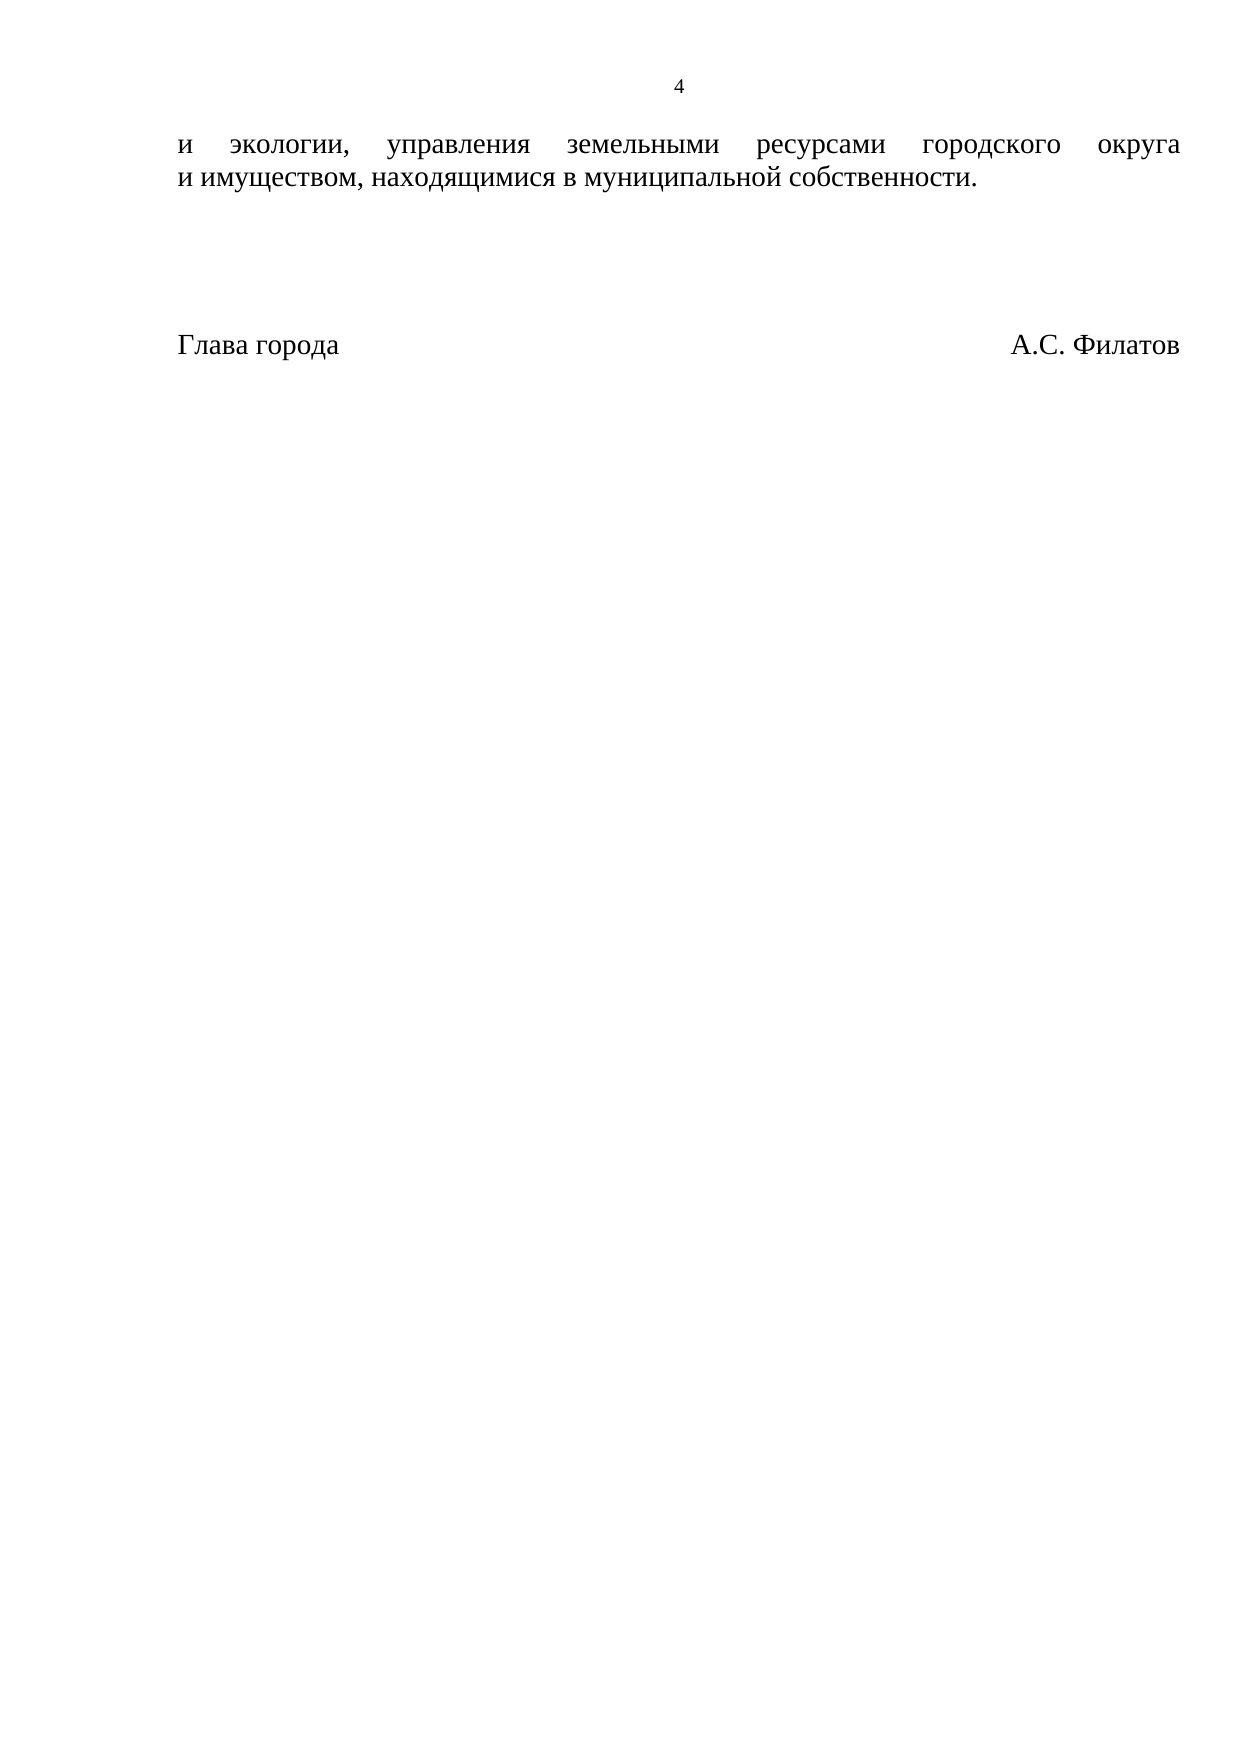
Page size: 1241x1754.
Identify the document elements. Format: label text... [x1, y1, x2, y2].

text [177, 126, 1181, 193]
text Глава города А.С. Филатов [177, 327, 1181, 361]
